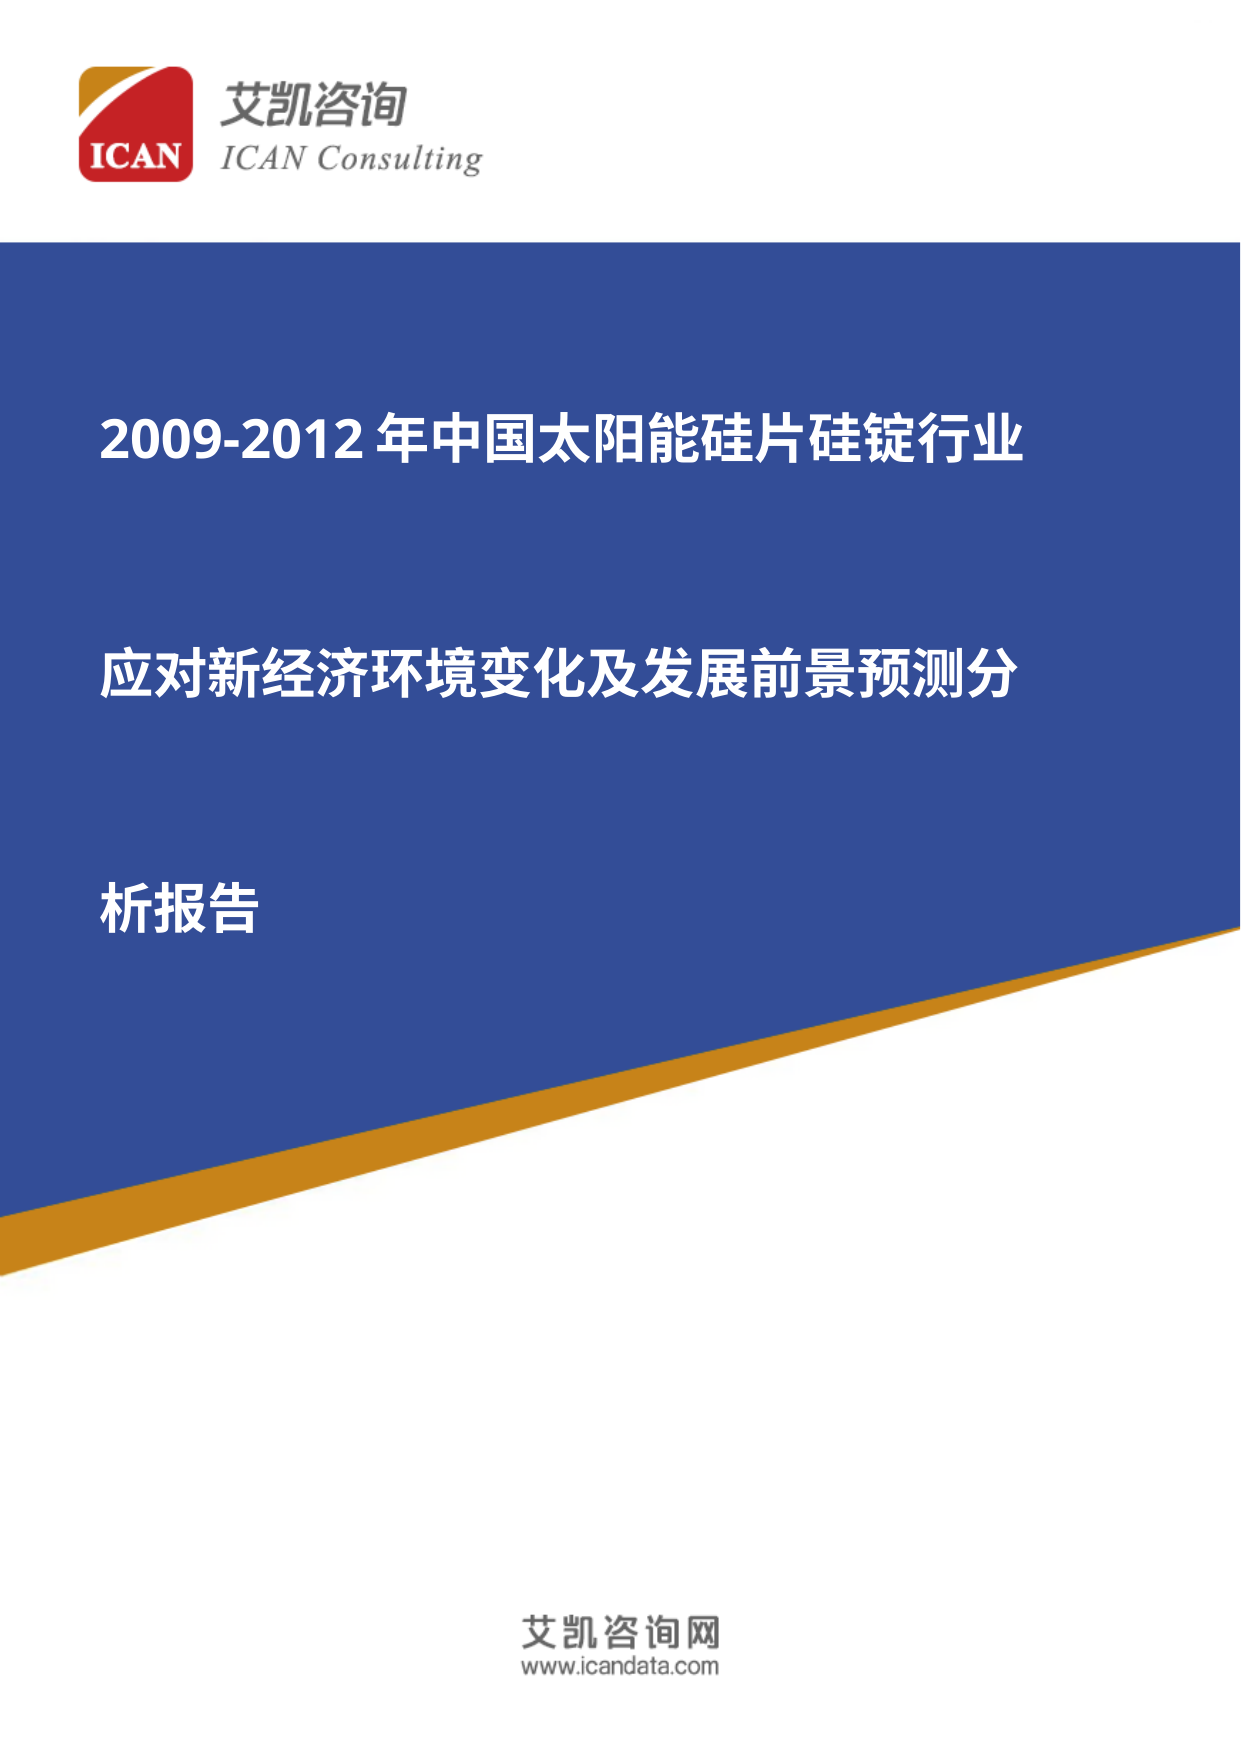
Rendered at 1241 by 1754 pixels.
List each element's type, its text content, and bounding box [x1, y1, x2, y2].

picture [0, 5, 1241, 1754]
subtitle 2009-2012年中国太阳能硅片硅锭行业应对新经济环境变化及发展前景预测分析报告 [99, 386, 1053, 953]
